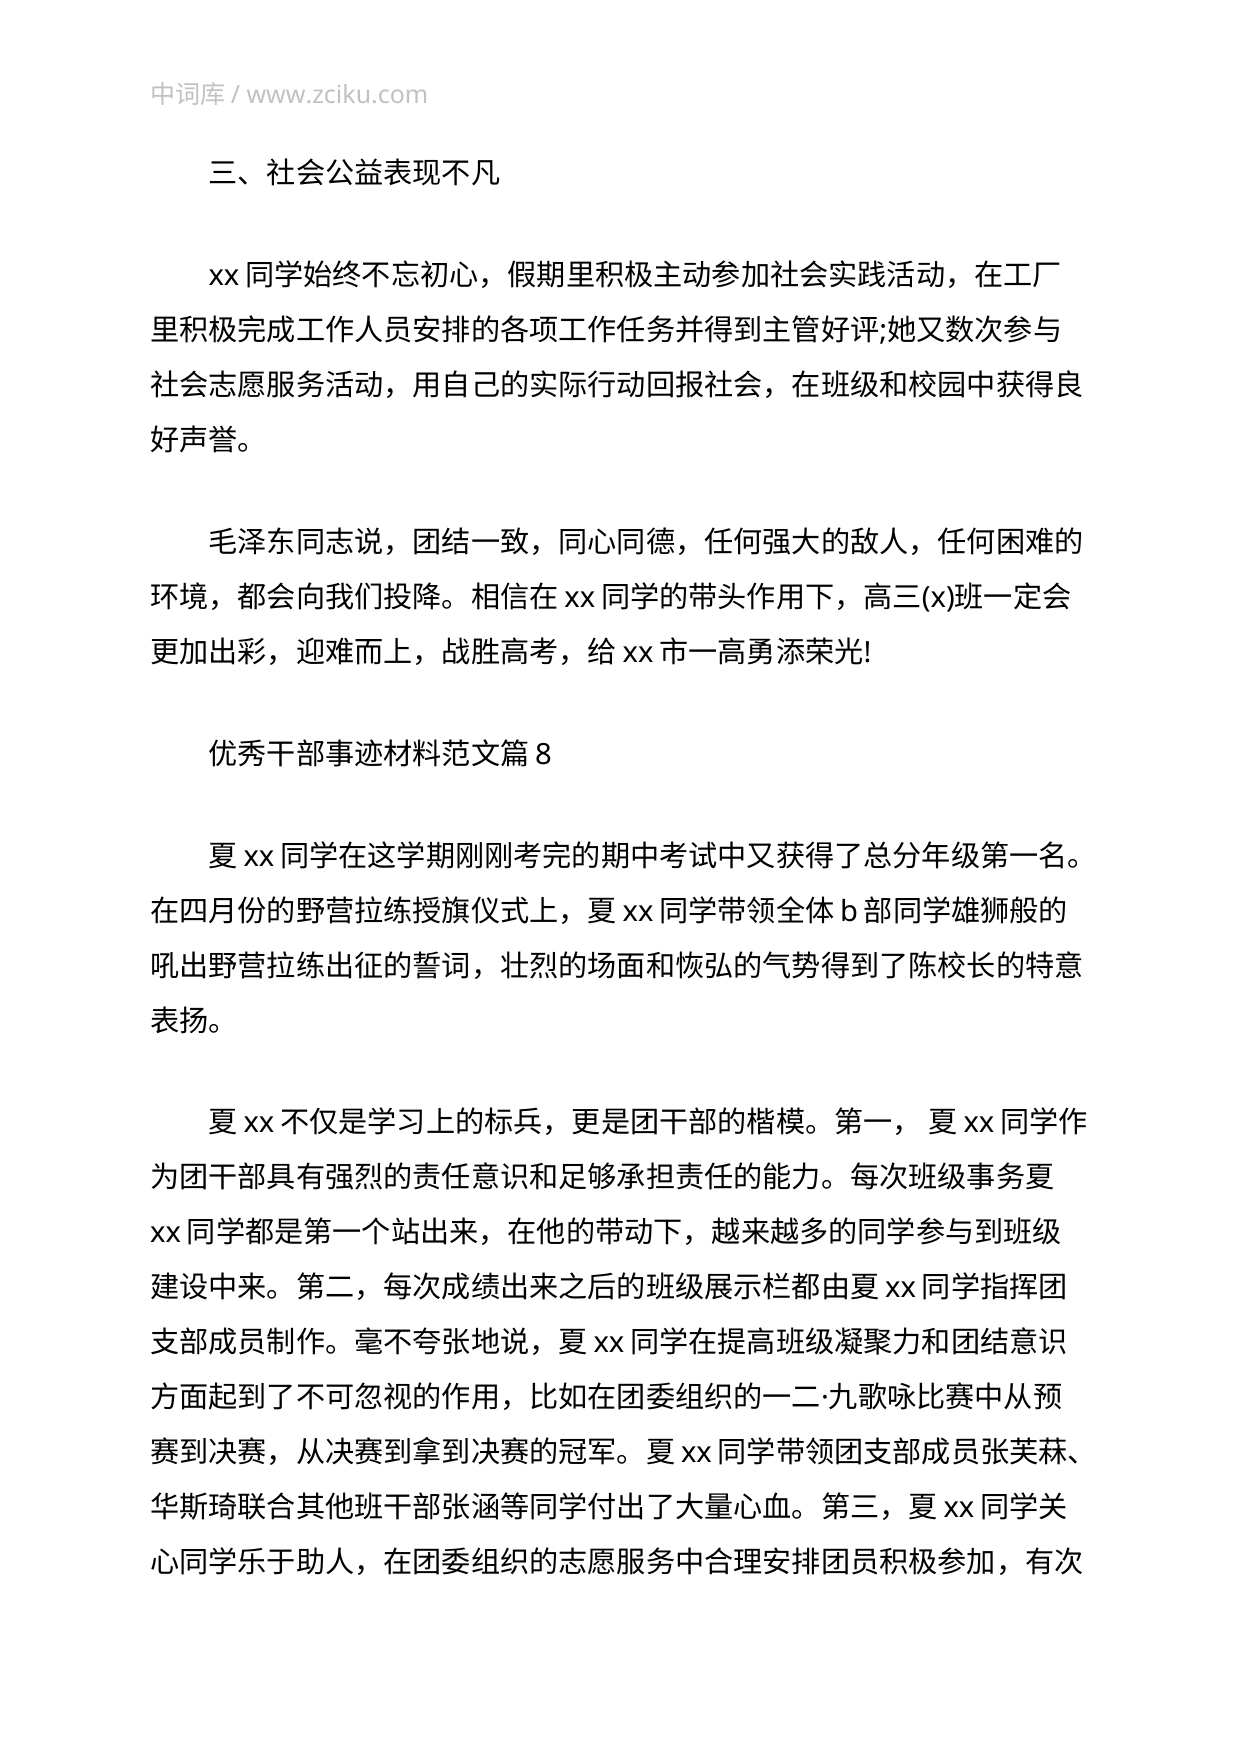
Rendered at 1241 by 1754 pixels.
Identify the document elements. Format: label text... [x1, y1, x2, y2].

text 优秀干部事迹材料范文篇8 [150, 730, 1090, 773]
text xx同学始终不忘初心，假期里积极主动参加社会实践活动，在工厂里积极完成工作人员安排的各项工作任务并得到主管好评;她又数次参与社会志愿服务活动，用自己的实际行动回报社会，在班级和校园中获得良好声誉。 [150, 252, 1090, 459]
text 夏xx同学在这学期刚刚考完的期中考试中又获得了总分年级第一名。在四月份的野营拉练授旗仪式上，夏xx同学带领全体b部同学雄狮般的吼出野营拉练出征的誓词，壮烈的场面和恢弘的气势得到了陈校长的特意表扬。 [150, 832, 1090, 1039]
text 毛泽东同志说，团结一致，同心同德，任何强大的敌人，任何困难的环境，都会向我们投降。相信在xx同学的带头作用下，高三(x)班一定会更加出彩，迎难而上，战胜高考，给xx市一高勇添荣光! [150, 518, 1090, 671]
text 三、社会公益表现不凡 [150, 150, 1090, 192]
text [150, 1099, 1090, 1581]
